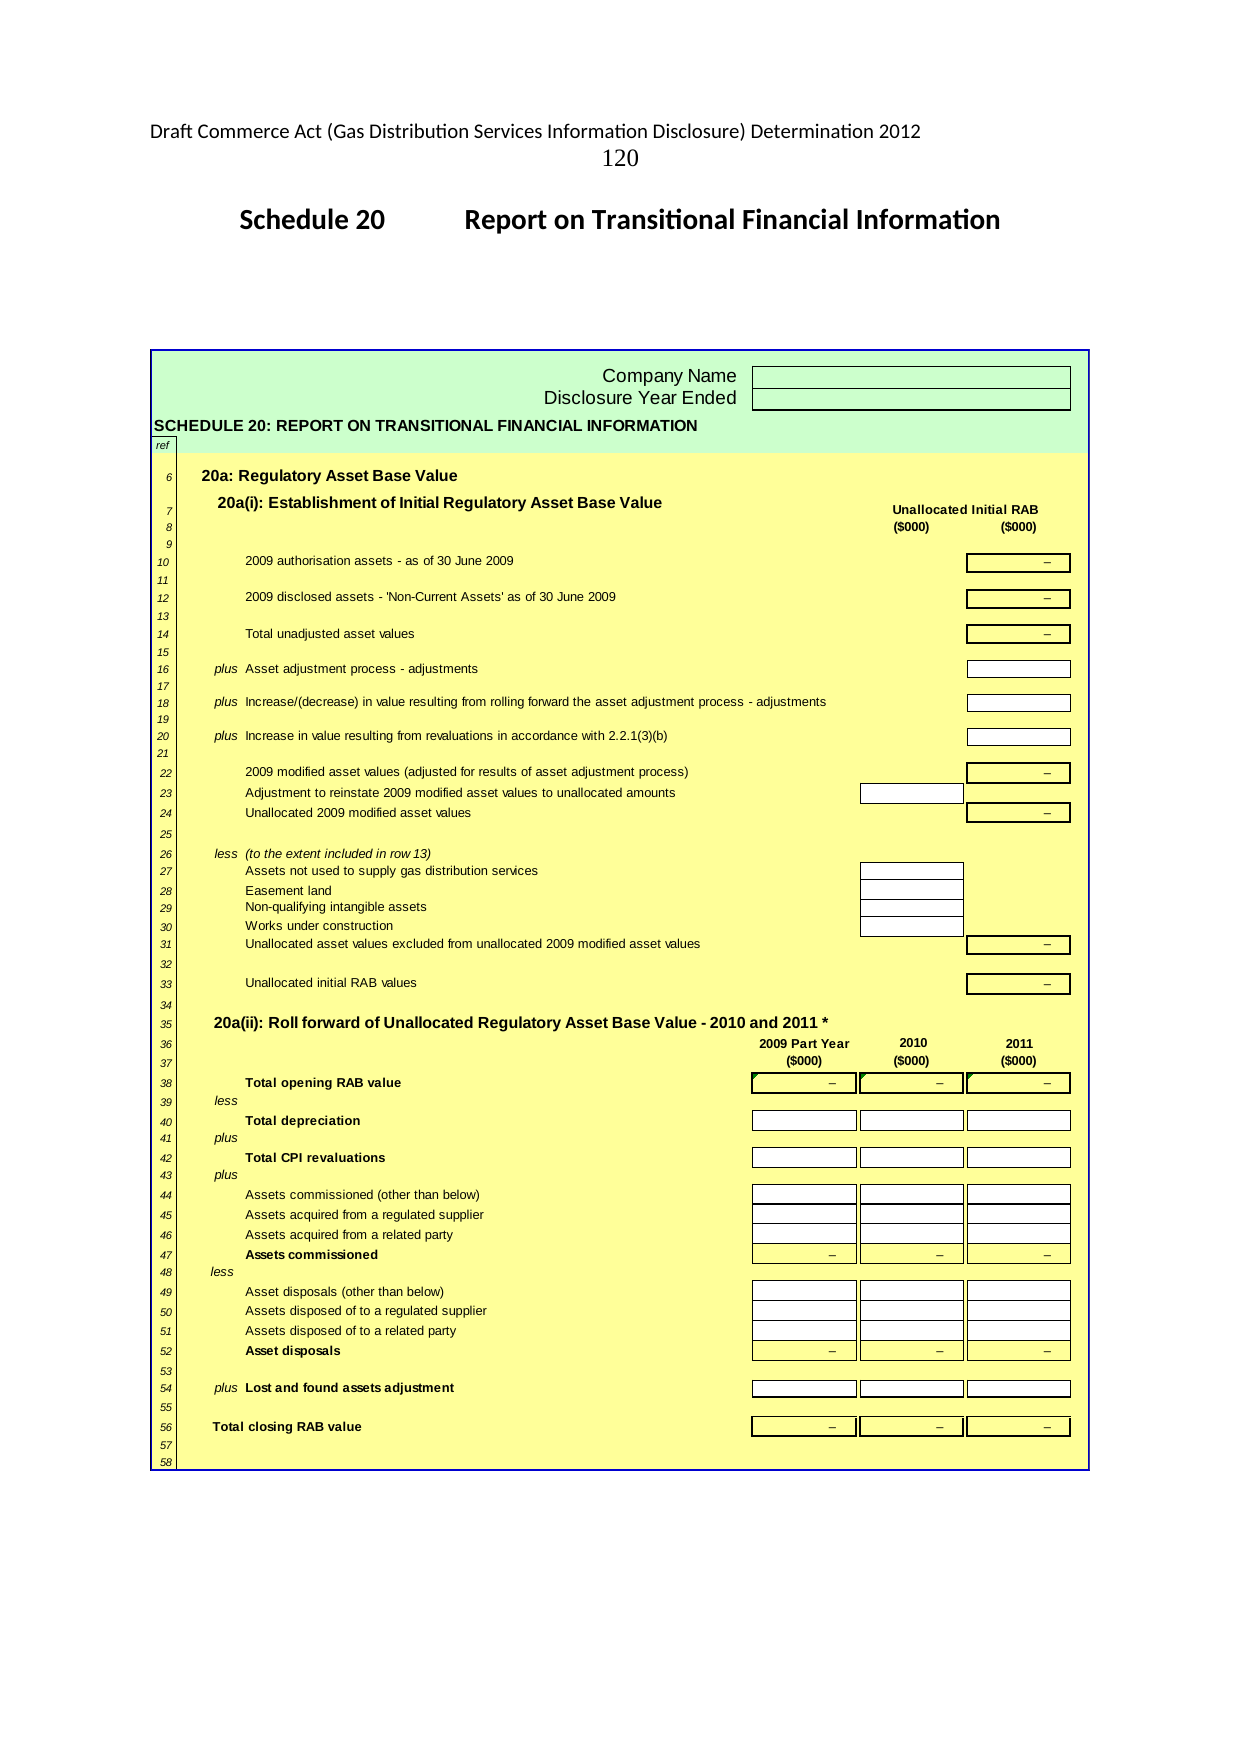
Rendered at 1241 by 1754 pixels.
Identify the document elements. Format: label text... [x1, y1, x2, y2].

subtitle Schedule 20 Report on Transitional Financial Information [150, 201, 1090, 349]
